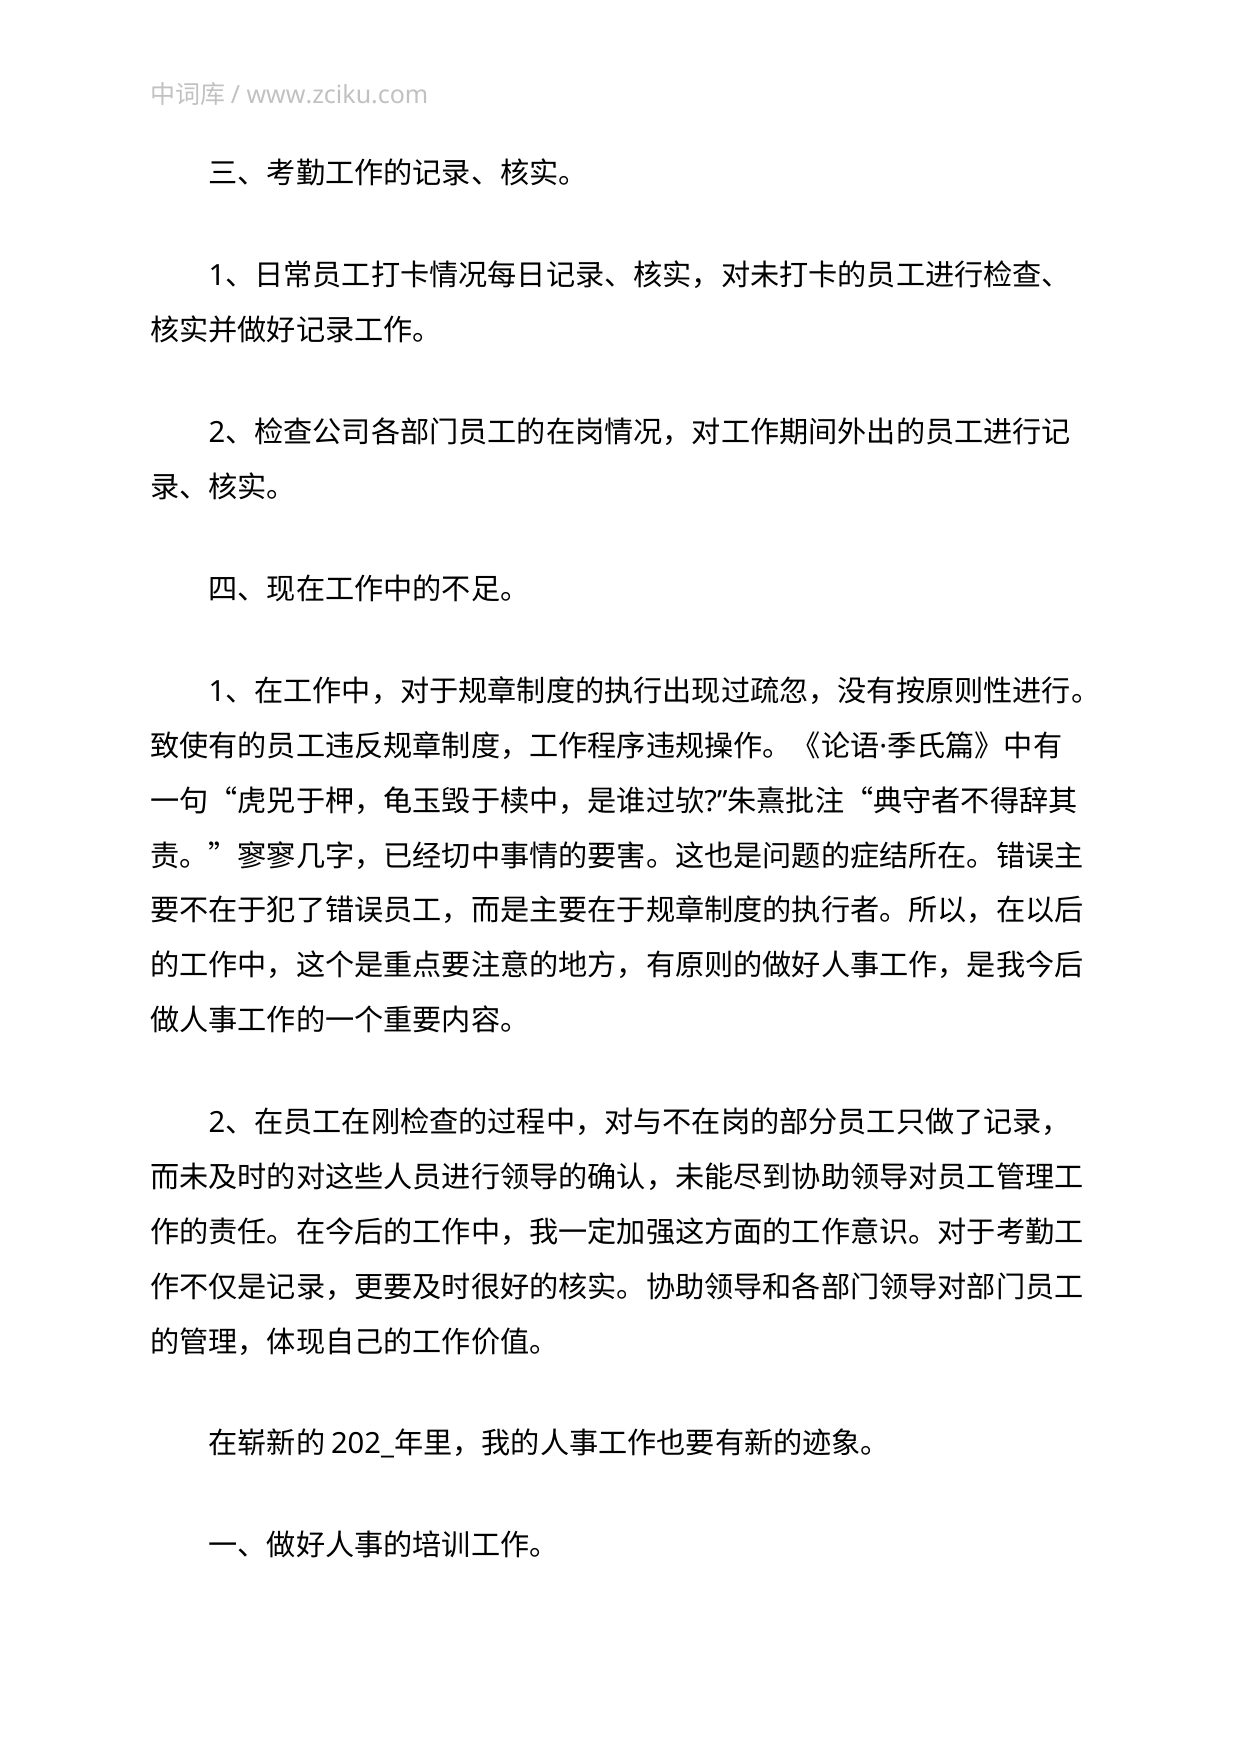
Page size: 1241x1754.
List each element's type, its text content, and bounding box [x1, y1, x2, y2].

text 在崭新的202_年里，我的人事工作也要有新的迹象。 [150, 1420, 1090, 1462]
text 四、现在工作中的不足。 [150, 565, 1090, 608]
text 2、检查公司各部门员工的在岗情况，对工作期间外出的员工进行记录、核实。 [150, 408, 1090, 506]
text 2、在员工在刚检查的过程中，对与不在岗的部分员工只做了记录，而未及时的对这些人员进行领导的确认，未能尽到协助领导对员工管理工作的责任。在今后的工作中，我一定加强这方面的工作意识。对于考勤工作不仅是记录，更要及时很好的核实。协助领导和各部门领导对部门员工的管理，体现自己的工作价值。 [150, 1098, 1090, 1361]
text 1、在工作中，对于规章制度的执行出现过疏忽，没有按原则性进行。致使有的员工违反规章制度，工作程序违规操作。《论语·季氏篇》中有一句“虎兕于柙，龟玉毁于椟中，是谁过欤?”朱熹批注“典守者不得辞其责。”寥寥几字，已经切中事情的要害。这也是问题的症结所在。错误主要不在于犯了错误员工，而是主要在于规章制度的执行者。所以，在以后的工作中，这个是重点要注意的地方，有原则的做好人事工作，是我今后做人事工作的一个重要内容。 [150, 667, 1090, 1039]
text 三、考勤工作的记录、核实。 [150, 150, 1090, 192]
text 一、做好人事的培训工作。 [150, 1522, 1090, 1564]
text 1、日常员工打卡情况每日记录、核实，对未打卡的员工进行检查、核实并做好记录工作。 [150, 252, 1090, 349]
